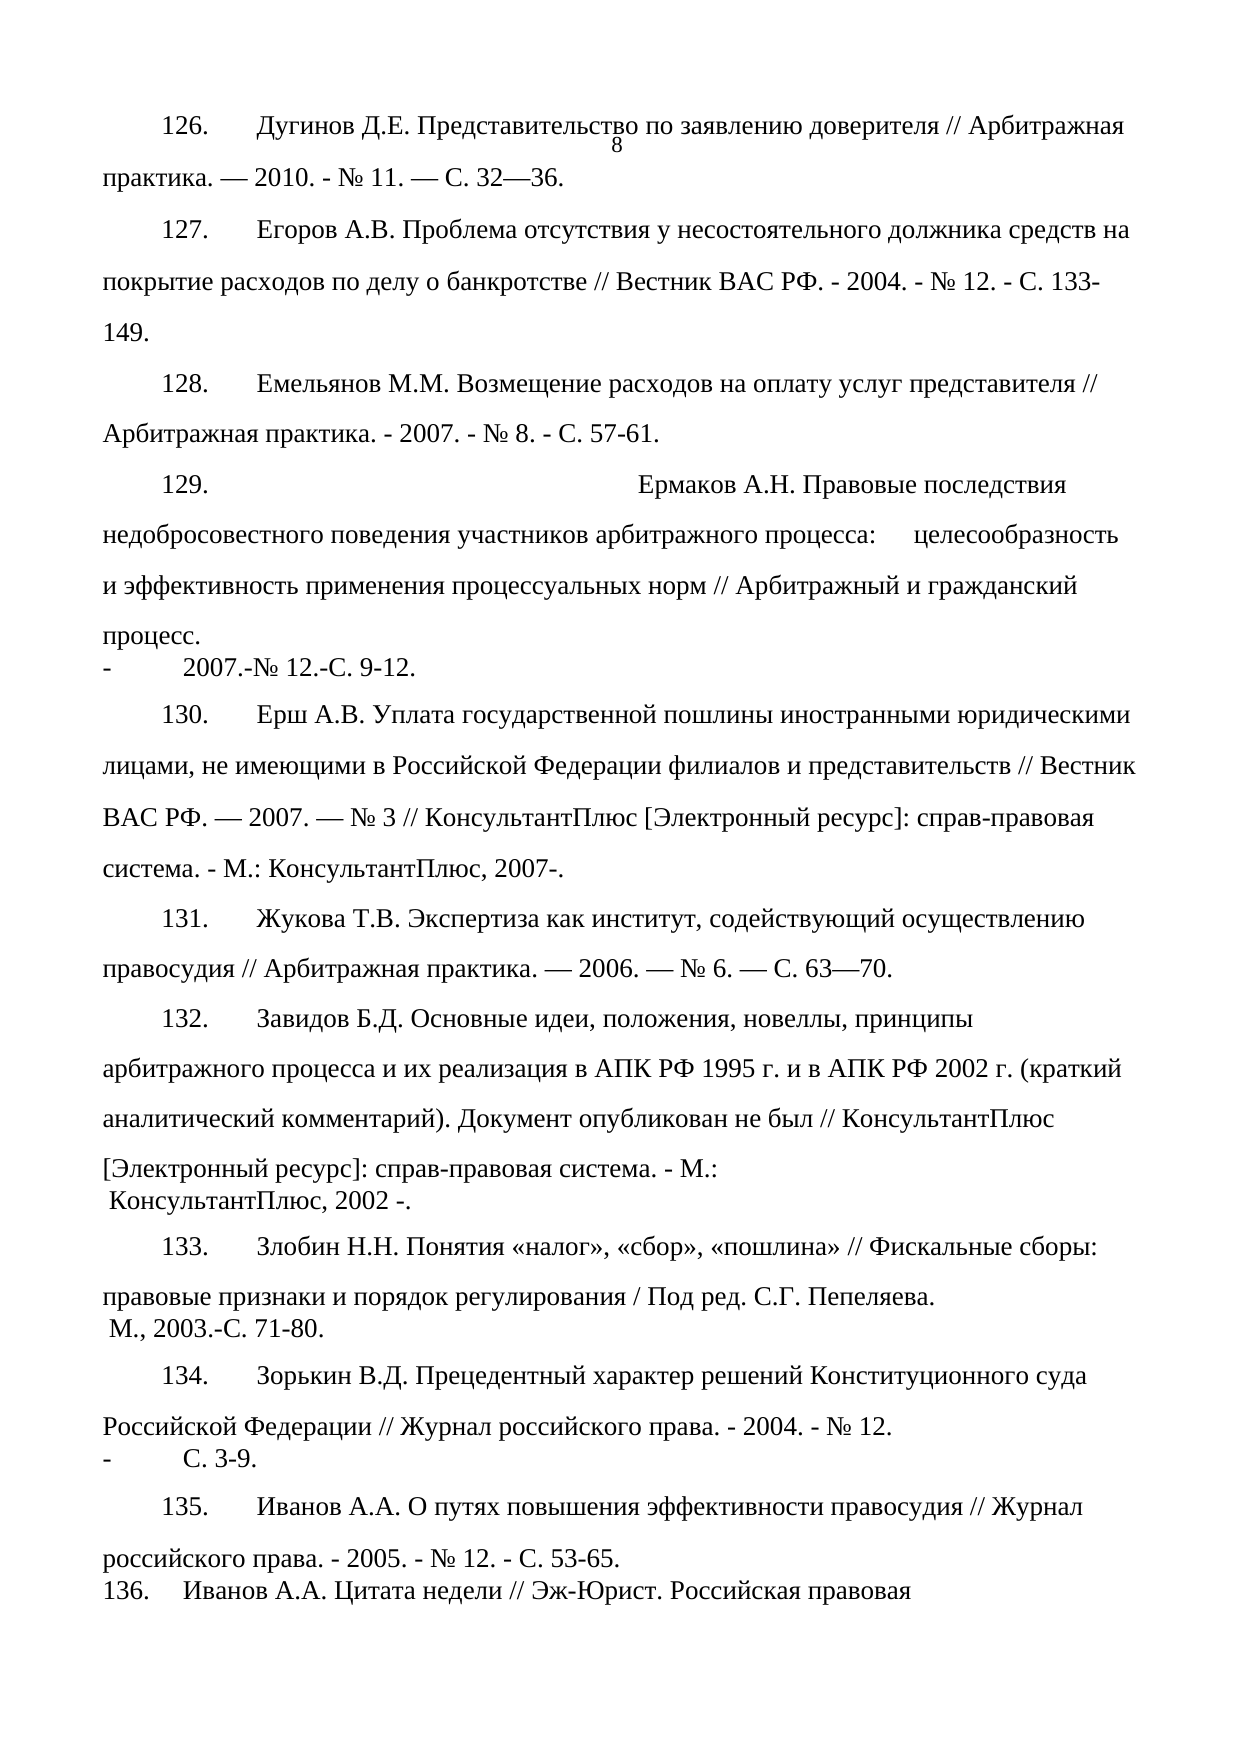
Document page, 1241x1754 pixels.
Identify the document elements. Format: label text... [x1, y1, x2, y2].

list Егоров А.В. Проблема отсутствия у несостоятельного должника средств на покрытие расходов по делу о банкротстве // Вестник ВАС РФ. - 2004. - № 12. - С. 133-149. [102, 197, 1139, 352]
list Злобин Н.Н. Понятия «налог», «сбор», «пошлина» // Фискальные сборы: правовые признаки и порядок регулирования / Под ред. С.Г. Пепеляева. [102, 1215, 1139, 1316]
list Ермаков А.Н. Правовые последствия недобросовестного поведения участников арбитражного процесса: целесообразность и эффективность применения процессуальных норм // Арбитражный и гражданский процесс. [102, 453, 1139, 655]
list Зорькин В.Д. Прецедентный характер решений Конституционного суда Российской Федерации // Журнал российского права. - 2004. - № 12. [102, 1343, 1139, 1446]
text М., 2003.-С. 71-80. [108, 1316, 1146, 1343]
text КонсультантПлюс, 2002 -. [108, 1188, 1146, 1215]
list Емельянов М.М. Возмещение расходов на оплату услуг представителя // Арбитражная практика. - 2007. - № 8. - С. 57-61. [102, 352, 1139, 453]
list С. 3-9. [102, 1446, 1146, 1473]
list Иванов А.А. О путях повышения эффективности правосудия // Журнал российского права. - 2005. - № 12. - С. 53-65. [102, 1473, 1139, 1578]
list Дугинов Д.Е. Представительство по заявлению доверителя // Арбитражная практика. — 2010. - № 11. — С. 32—36. [102, 92, 1139, 197]
list Иванов А.А. Цитата недели // Эж-Юрист. Российская правовая [102, 1578, 1146, 1605]
list 2007.-№ 12.-С. 9-12. [102, 655, 1146, 682]
list Ерш А.В. Уплата государственной пошлины иностранными юридическими лицами, не имеющими в Российской Федерации филиалов и представительств // Вестник ВАС РФ. — 2007. — № 3 // КонсультантПлюс [Электронный ресурс]: справ-правовая система. - М.: КонсультантПлюс, 2007-. [102, 682, 1139, 888]
list Жукова Т.В. Экспертиза как институт, содействующий осуществлению правосудия // Арбитражная практика. — 2006. — № 6. — С. 63—70. [102, 888, 1139, 988]
list Завидов Б.Д. Основные идеи, положения, новеллы, принципы арбитражного процесса и их реализация в АПК РФ 1995 г. и в АПК РФ 2002 г. (краткий аналитический комментарий). Документ опубликован не был // КонсультантПлюс [Электронный ресурс]: справ-правовая система. - М.: [102, 988, 1139, 1188]
